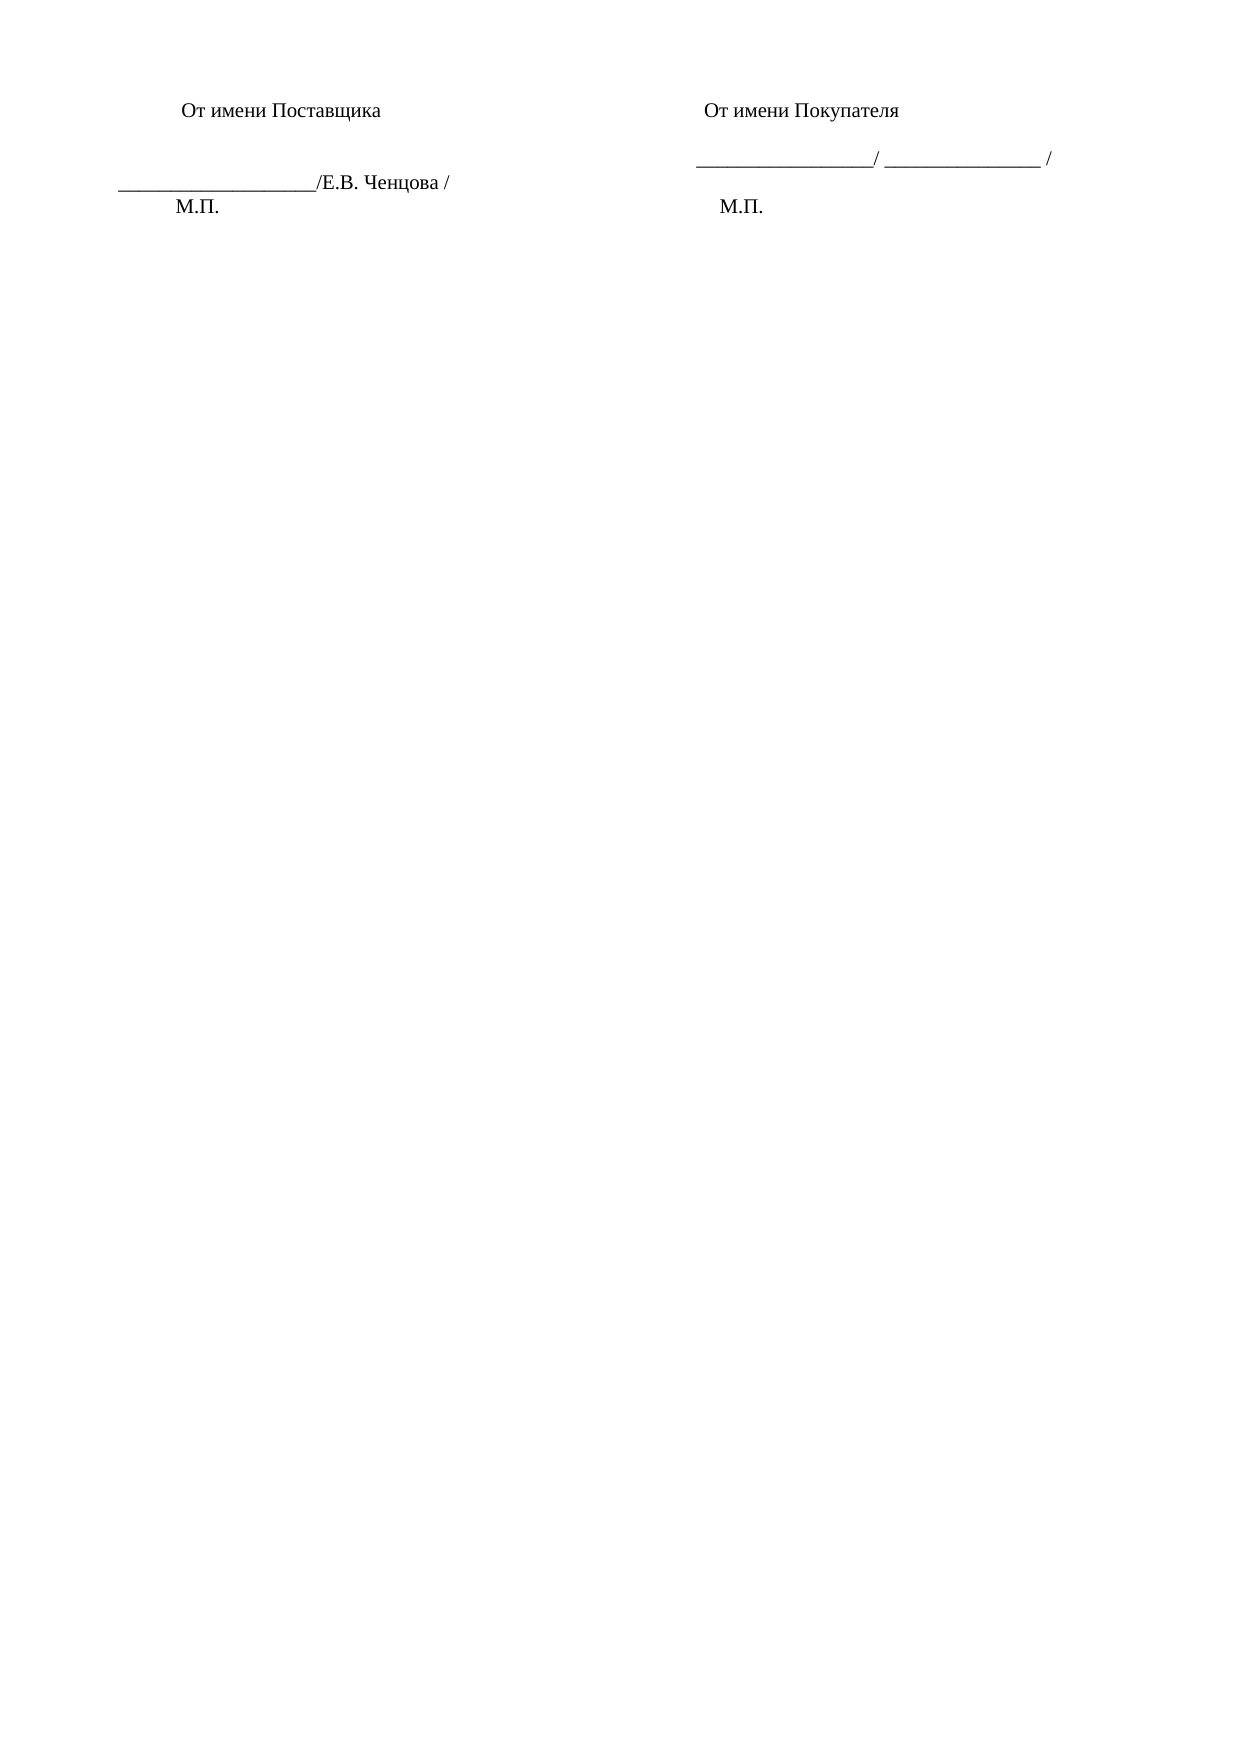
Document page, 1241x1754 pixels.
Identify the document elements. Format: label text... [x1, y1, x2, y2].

text От имени Поставщика От имени Покупателя [118, 98, 1152, 122]
text М.П. М.П. [118, 194, 1152, 218]
text _________________/ _______________ / ___________________/Е.В. Ченцова / [118, 146, 1152, 194]
